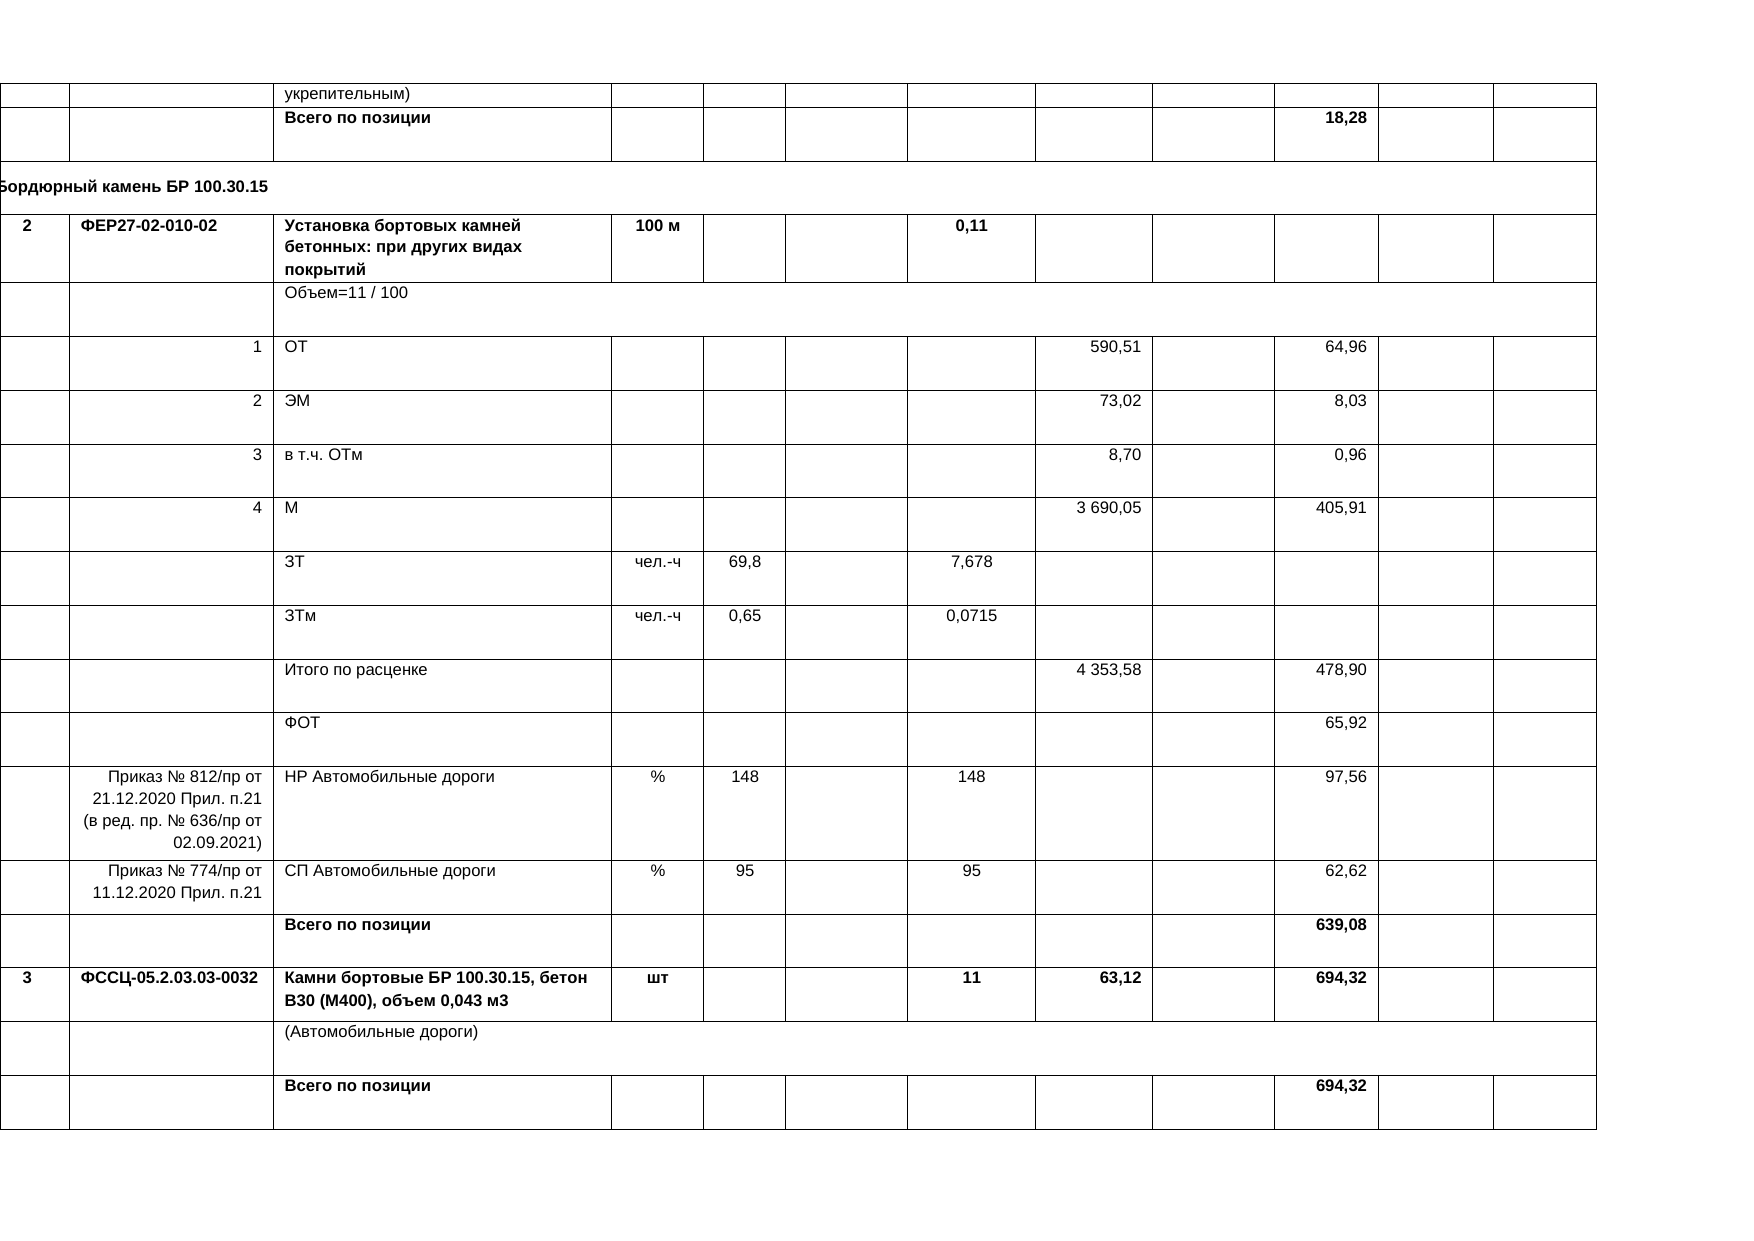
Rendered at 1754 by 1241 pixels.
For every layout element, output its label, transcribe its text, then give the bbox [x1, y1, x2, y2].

table_cell [786, 84, 907, 107]
table_cell 2 [70, 391, 273, 443]
table_cell 148 [704, 767, 785, 860]
table_cell [612, 498, 703, 551]
table_cell [1036, 861, 1152, 913]
table_cell 95 [908, 861, 1035, 913]
table_cell [1036, 108, 1152, 161]
table_cell [1, 1022, 69, 1075]
table_cell чел.-ч [612, 606, 703, 658]
table_cell 405,91 [1275, 498, 1378, 551]
table_cell Бордюрный камень БР 100.30.15 [1, 162, 1596, 214]
table_cell [1153, 498, 1274, 551]
table_cell [704, 1076, 785, 1128]
table_cell ЗТм [274, 606, 611, 658]
table_cell [908, 337, 1035, 390]
table_cell [908, 108, 1035, 161]
table_cell [1494, 968, 1596, 1021]
table_cell 694,32 [1275, 1076, 1378, 1128]
table_cell [786, 968, 907, 1021]
table_cell [1036, 84, 1152, 107]
table_cell 100 м [612, 215, 703, 282]
table_cell в т.ч. ОТм [274, 445, 611, 497]
table_cell [1494, 713, 1596, 766]
table_cell [1, 498, 69, 551]
table_cell [908, 660, 1035, 712]
table_cell [1, 552, 69, 605]
table_cell ФЕР27-02-010-02 [70, 215, 273, 282]
table_cell [1379, 915, 1493, 967]
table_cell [274, 84, 611, 107]
table_cell шт [612, 968, 703, 1021]
table_cell [1379, 215, 1493, 282]
table_cell [1036, 552, 1152, 605]
table_cell [908, 1076, 1035, 1128]
table_cell [70, 283, 273, 336]
table_cell 0,96 [1275, 445, 1378, 497]
table_cell 41 [704, 84, 785, 107]
table_cell 41 [908, 84, 1035, 107]
table_cell Объем=11 / 100 [274, 283, 1596, 336]
table_cell 95 [704, 861, 785, 913]
table_cell [786, 606, 907, 658]
table_cell Приказ № 774/пр от 11.12.2020 Прил. п.21 [70, 861, 273, 913]
table_cell [1, 861, 69, 913]
table_cell ОТ [274, 337, 611, 390]
table_cell Камни бортовые БР 100.30.15, бетон В30 (М400), объем 0,043 м3 [274, 968, 611, 1021]
table_cell 478,90 [1275, 660, 1378, 712]
table_cell [1, 915, 69, 967]
table_cell [786, 391, 907, 443]
table_cell [704, 337, 785, 390]
table_cell ФССЦ-05.2.03.03-0032 [70, 968, 273, 1021]
table_cell [70, 713, 273, 766]
table_cell 4 353,58 [1036, 660, 1152, 712]
table_cell [908, 915, 1035, 967]
table_cell ЗТ [274, 552, 611, 605]
table_cell [1379, 108, 1493, 161]
table_cell [704, 915, 785, 967]
table_cell [1494, 391, 1596, 443]
table_cell [1494, 1076, 1596, 1128]
table_cell [1, 108, 69, 161]
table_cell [70, 84, 273, 107]
table_cell [1379, 767, 1493, 860]
table_cell [1036, 713, 1152, 766]
table_cell [1, 606, 69, 658]
table_cell (Автомобильные дороги) [274, 1022, 1596, 1075]
table_cell [1379, 1076, 1493, 1128]
table_cell [1494, 606, 1596, 658]
table_cell [612, 108, 703, 161]
table_cell [786, 108, 907, 161]
table_cell [1036, 767, 1152, 860]
table_cell [704, 108, 785, 161]
table_cell 3 [1, 968, 69, 1021]
table_cell [1494, 215, 1596, 282]
table_cell [1275, 215, 1378, 282]
table_cell 63,12 [1036, 968, 1152, 1021]
table_cell 3 [70, 445, 273, 497]
table_cell 73,02 [1036, 391, 1152, 443]
table_cell [612, 445, 703, 497]
table_cell [786, 552, 907, 605]
table_cell 11 [908, 968, 1035, 1021]
table_cell [786, 767, 907, 860]
table_cell [612, 337, 703, 390]
table_cell [786, 445, 907, 497]
table_cell [612, 1076, 703, 1128]
table_cell % [612, 861, 703, 913]
table_cell [1379, 84, 1493, 107]
table_cell [786, 215, 907, 282]
table_cell СП Автомобильные дороги [274, 861, 611, 913]
table_cell [786, 660, 907, 712]
table_cell [1153, 108, 1274, 161]
table_cell [1036, 606, 1152, 658]
table_cell [612, 713, 703, 766]
table_cell [1, 84, 69, 107]
table_cell [1153, 713, 1274, 766]
table_cell 694,32 [1275, 968, 1378, 1021]
table_cell [704, 968, 785, 1021]
table_cell Всего по позиции [274, 915, 611, 967]
table_cell 0,88 [1275, 84, 1378, 107]
table_cell [1153, 915, 1274, 967]
table_cell [1494, 108, 1596, 161]
table_cell 0,65 [704, 606, 785, 658]
table_cell Всего по позиции [274, 108, 611, 161]
table_cell Всего по позиции [274, 1076, 611, 1128]
table_cell [1153, 968, 1274, 1021]
table_cell [1153, 445, 1274, 497]
table_cell [1275, 606, 1378, 658]
table_cell 2 [1, 215, 69, 282]
table_cell [1379, 713, 1493, 766]
table_cell % [612, 767, 703, 860]
table_cell [1494, 498, 1596, 551]
table_cell [1494, 660, 1596, 712]
table_cell Приказ № 812/пр от 21.12.2020 Прил. п.21 (в ред. пр. № 636/пр от 02.09.2021) [70, 767, 273, 860]
table_cell [1, 283, 69, 336]
table_cell [1, 713, 69, 766]
table_cell 7,678 [908, 552, 1035, 605]
table_cell [1275, 552, 1378, 605]
table_cell 0,0715 [908, 606, 1035, 658]
table_cell ЭМ [274, 391, 611, 443]
table_cell [70, 1076, 273, 1128]
table_cell [704, 498, 785, 551]
table_cell ФОТ [274, 713, 611, 766]
table_cell [786, 915, 907, 967]
table_cell [1379, 968, 1493, 1021]
table_cell [1153, 337, 1274, 390]
table_cell М [274, 498, 611, 551]
table_cell [1494, 84, 1596, 107]
table_cell [1, 337, 69, 390]
table_cell [1153, 606, 1274, 658]
table_cell [908, 713, 1035, 766]
table_cell [704, 660, 785, 712]
table_cell 4 [70, 498, 273, 551]
table_cell [1036, 1076, 1152, 1128]
table_cell 148 [908, 767, 1035, 860]
table_cell % [612, 84, 703, 107]
table_cell [908, 391, 1035, 443]
table_cell [786, 337, 907, 390]
table_cell [1379, 498, 1493, 551]
table_cell 8,03 [1275, 391, 1378, 443]
table_cell [1494, 861, 1596, 913]
table_cell Установка бортовых камней бетонных: при других видах покрытий [274, 215, 611, 282]
table_cell [1494, 767, 1596, 860]
table_cell [1494, 337, 1596, 390]
table_cell [612, 391, 703, 443]
table_cell 65,92 [1275, 713, 1378, 766]
table_cell [704, 215, 785, 282]
table_cell [908, 498, 1035, 551]
table_cell [786, 498, 907, 551]
table_cell 1 [70, 337, 273, 390]
table_cell [1379, 552, 1493, 605]
table_cell [1, 1076, 69, 1128]
table_cell [786, 861, 907, 913]
table_cell [1379, 337, 1493, 390]
table_cell 69,8 [704, 552, 785, 605]
table_cell [704, 445, 785, 497]
table_cell [1036, 915, 1152, 967]
table_cell [612, 660, 703, 712]
table_cell [1494, 552, 1596, 605]
table_cell [908, 445, 1035, 497]
table_cell [704, 713, 785, 766]
table_cell [1494, 445, 1596, 497]
table_cell [1379, 606, 1493, 658]
table_cell [1379, 445, 1493, 497]
table_cell [70, 915, 273, 967]
table_cell 64,96 [1275, 337, 1378, 390]
table_cell [1, 445, 69, 497]
table_cell [1153, 215, 1274, 282]
table_cell 97,56 [1275, 767, 1378, 860]
table_cell [70, 108, 273, 161]
table_cell 3 690,05 [1036, 498, 1152, 551]
table_cell [70, 660, 273, 712]
table_cell 8,70 [1036, 445, 1152, 497]
table_cell [1494, 915, 1596, 967]
table_cell [1153, 84, 1274, 107]
table_cell [1379, 660, 1493, 712]
table_cell [1153, 861, 1274, 913]
table_cell [786, 713, 907, 766]
table_cell [1379, 391, 1493, 443]
table_cell 0,11 [908, 215, 1035, 282]
table_cell чел.-ч [612, 552, 703, 605]
table_cell [1153, 552, 1274, 605]
table_cell [1153, 660, 1274, 712]
table_cell [1153, 1076, 1274, 1128]
table_cell [1379, 861, 1493, 913]
table_cell 18,28 [1275, 108, 1378, 161]
table_cell [704, 391, 785, 443]
table_cell [70, 1022, 273, 1075]
table_cell 62,62 [1275, 861, 1378, 913]
table_cell [1, 767, 69, 860]
table_cell 639,08 [1275, 915, 1378, 967]
table_cell [1153, 391, 1274, 443]
table_cell [70, 552, 273, 605]
table_cell [1, 660, 69, 712]
table_cell [612, 915, 703, 967]
table_cell [1, 391, 69, 443]
table_cell [786, 1076, 907, 1128]
table_cell 590,51 [1036, 337, 1152, 390]
table_cell [70, 606, 273, 658]
table_cell [1153, 767, 1274, 860]
table_cell НР Автомобильные дороги [274, 767, 611, 860]
table_cell Итого по расценке [274, 660, 611, 712]
table_cell [1036, 215, 1152, 282]
